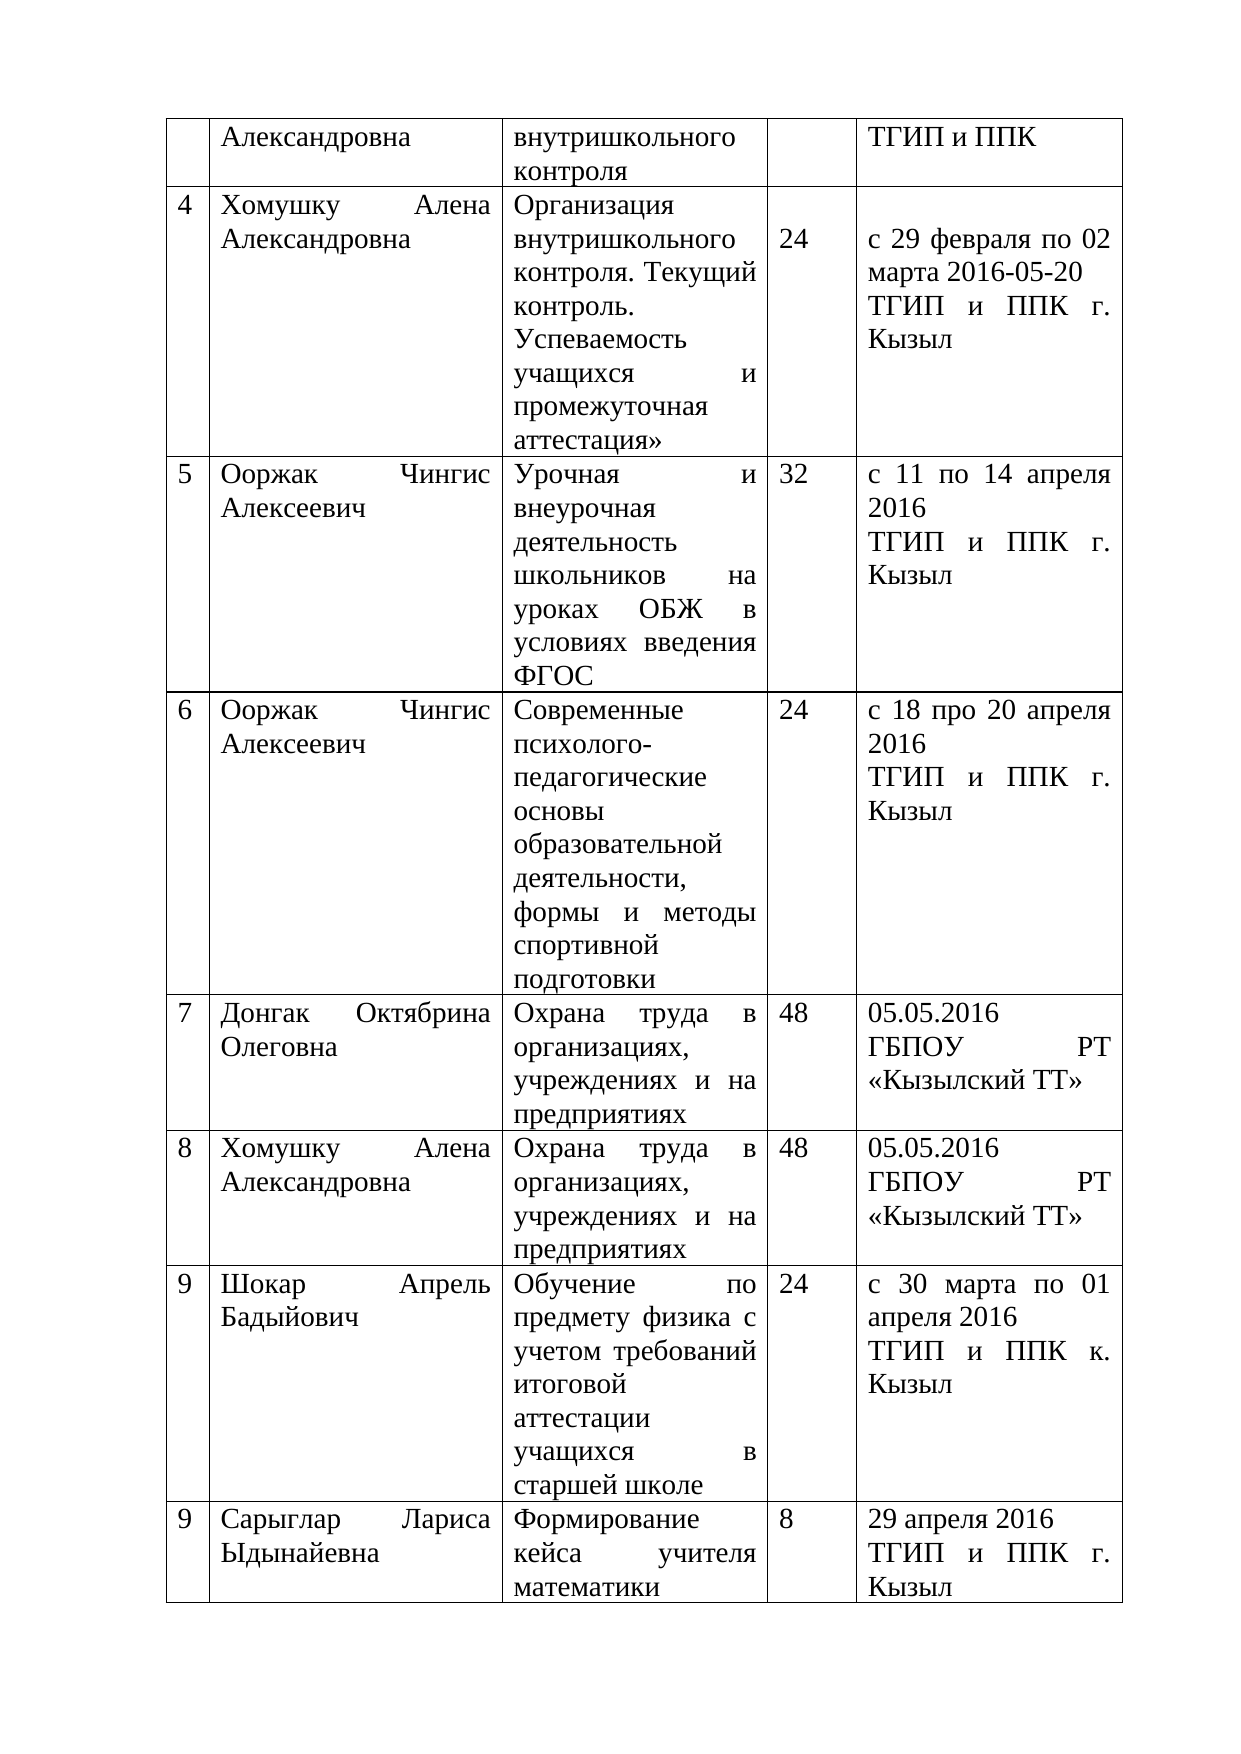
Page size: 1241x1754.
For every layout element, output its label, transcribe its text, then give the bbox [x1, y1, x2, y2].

table_cell 48 [768, 1131, 856, 1265]
table_cell Организация внутришкольного контроля. Текущий контроль. Успеваемость учащихся и промежуточная аттестация» [503, 187, 767, 456]
table_cell Современные психолого-педагогические основы образовательной деятельности, формы и методы спортивной подготовки [503, 693, 767, 994]
table_cell 7 [167, 995, 209, 1129]
table_cell 24 [768, 187, 856, 456]
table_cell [857, 119, 1122, 186]
table_cell 24 [768, 1266, 856, 1501]
table_cell 48 [768, 995, 856, 1129]
table_cell 29 апреля 2016 ТГИП и ППК г. Кызыл [857, 1502, 1122, 1602]
table_cell Хомушку Алена Александровна [210, 1131, 502, 1265]
table_cell с 18 про 20 апреля 2016 ТГИП и ППК г. Кызыл [857, 693, 1122, 994]
table_cell с 30 марта по 01 апреля 2016 ТГИП и ППК к. Кызыл [857, 1266, 1122, 1501]
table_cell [503, 1502, 767, 1602]
table_cell Ооржак Чингис Алексеевич [210, 457, 502, 691]
table_cell Урочная и внеурочная деятельность школьников на уроках ОБЖ в условиях введения ФГОС [503, 457, 767, 691]
table_cell 24 [768, 693, 856, 994]
table_cell 05.05.2016 ГБПОУ РТ «Кызылский ТТ» [857, 1131, 1122, 1265]
table_cell 3 [167, 119, 209, 186]
table_cell 5 [167, 457, 209, 691]
table_cell 9 [167, 1266, 209, 1501]
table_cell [210, 119, 502, 186]
table_cell 32 [768, 457, 856, 691]
table_cell Хомушку Алена Александровна [210, 187, 502, 456]
table_cell 9 [167, 1502, 209, 1602]
table_cell с 11 по 14 апреля 2016 ТГИП и ППК г. Кызыл [857, 457, 1122, 691]
table_cell 6 [167, 693, 209, 994]
table_cell 8 [768, 119, 856, 186]
table_cell 8 [167, 1131, 209, 1265]
table_cell 05.05.2016 ГБПОУ РТ «Кызылский ТТ» [857, 995, 1122, 1129]
table_cell Донгак Октябрина Олеговна [210, 995, 502, 1129]
table_cell Ооржак Чингис Алексеевич [210, 693, 502, 994]
table_cell Охрана труда в организациях, учреждениях и на предприятиях [503, 995, 767, 1129]
table_cell Шокар Апрель Бадыйович [210, 1266, 502, 1501]
table_cell 4 [167, 187, 209, 456]
table_cell с 29 февраля по 02 марта 2016-05-20 ТГИП и ППК г. Кызыл [857, 187, 1122, 456]
table_cell Сарыглар Лариса Ыдынайевна [210, 1502, 502, 1602]
table_cell Охрана труда в организациях, учреждениях и на предприятиях [503, 1131, 767, 1265]
table_cell 8 [768, 1502, 856, 1602]
table_cell Обучение по предмету физика с учетом требований итоговой аттестации учащихся в старшей школе [503, 1266, 767, 1501]
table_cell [503, 119, 767, 186]
